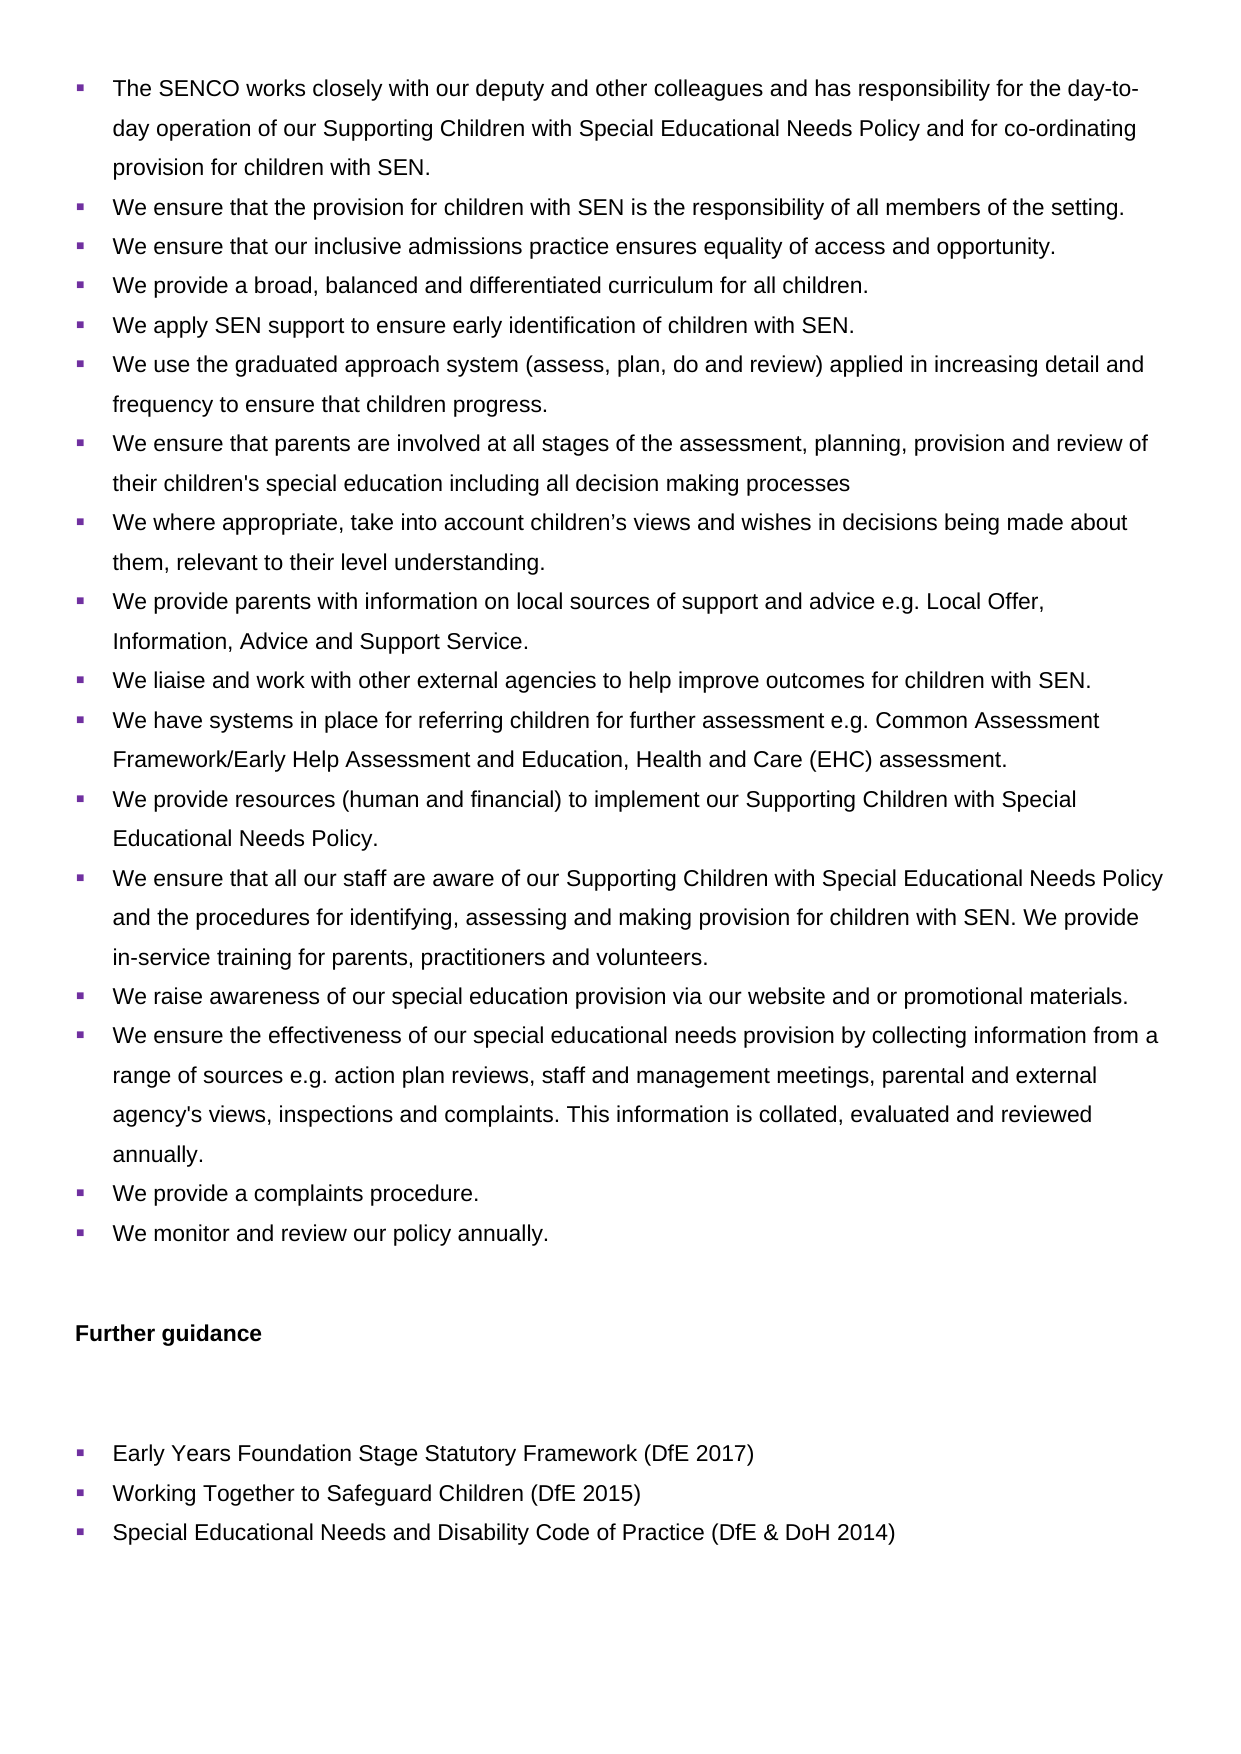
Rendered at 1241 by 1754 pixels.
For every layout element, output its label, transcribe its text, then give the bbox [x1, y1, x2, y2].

list We provide resources (human and financial) to implement our Supporting Children with Special Educational Needs Policy. [75, 786, 1165, 851]
list The SENCO works closely with our deputy and other colleagues and has responsibility for the day-to-day operation of our Supporting Children with Special Educational Needs Policy and for co-ordinating provision for children with SEN. [75, 75, 1165, 180]
list We liaise and work with other external agencies to help improve outcomes for children with SEN. [75, 667, 1165, 693]
list We raise awareness of our special education provision via our website and or promotional materials. [75, 983, 1165, 1009]
list We have systems in place for referring children for further assessment e.g. Common Assessment Framework/Early Help Assessment and Education, Health and Care (EHC) assessment. [75, 707, 1165, 772]
list We provide parents with information on local sources of support and advice e.g. Local Offer, Information, Advice and Support Service. [75, 588, 1165, 654]
list Special Educational Needs and Disability Code of Practice (DfE & DoH 2014) [75, 1519, 1165, 1546]
list We ensure that our inclusive admissions practice ensures equality of access and opportunity. [75, 233, 1165, 259]
list Working Together to Safeguard Children (DfE 2015) [75, 1480, 1165, 1506]
list We ensure that the provision for children with SEN is the responsibility of all members of the setting. [75, 193, 1165, 220]
list We provide a broad, balanced and differentiated curriculum for all children. [75, 272, 1165, 299]
list We where appropriate, take into account children’s views and wishes in decisions being made about them, relevant to their level understanding. [75, 509, 1165, 575]
list We apply SEN support to ensure early identification of children with SEN. [75, 312, 1165, 338]
text Further guidance [75, 1320, 1165, 1346]
list We use the graduated approach system (assess, plan, do and review) applied in increasing detail and frequency to ensure that children progress. [75, 351, 1165, 417]
list Early Years Foundation Stage Statutory Framework (DfE 2017) [75, 1440, 1165, 1467]
list We provide a complaints procedure. [75, 1180, 1165, 1207]
list We ensure that parents are involved at all stages of the assessment, planning, provision and review of their children's special education including all decision making processes [75, 430, 1165, 496]
list We ensure that all our staff are aware of our Supporting Children with Special Educational Needs Policy and the procedures for identifying, assessing and making provision for children with SEN. We provide in-service training for parents, practitioners and volunteers. [75, 864, 1165, 970]
list We ensure the effectiveness of our special educational needs provision by collecting information from a range of sources e.g. action plan reviews, staff and management meetings, parental and external agency's views, inspections and complaints. This information is collated, evaluated and reviewed annually. [75, 1022, 1165, 1167]
list We monitor and review our policy annually. [75, 1220, 1165, 1246]
